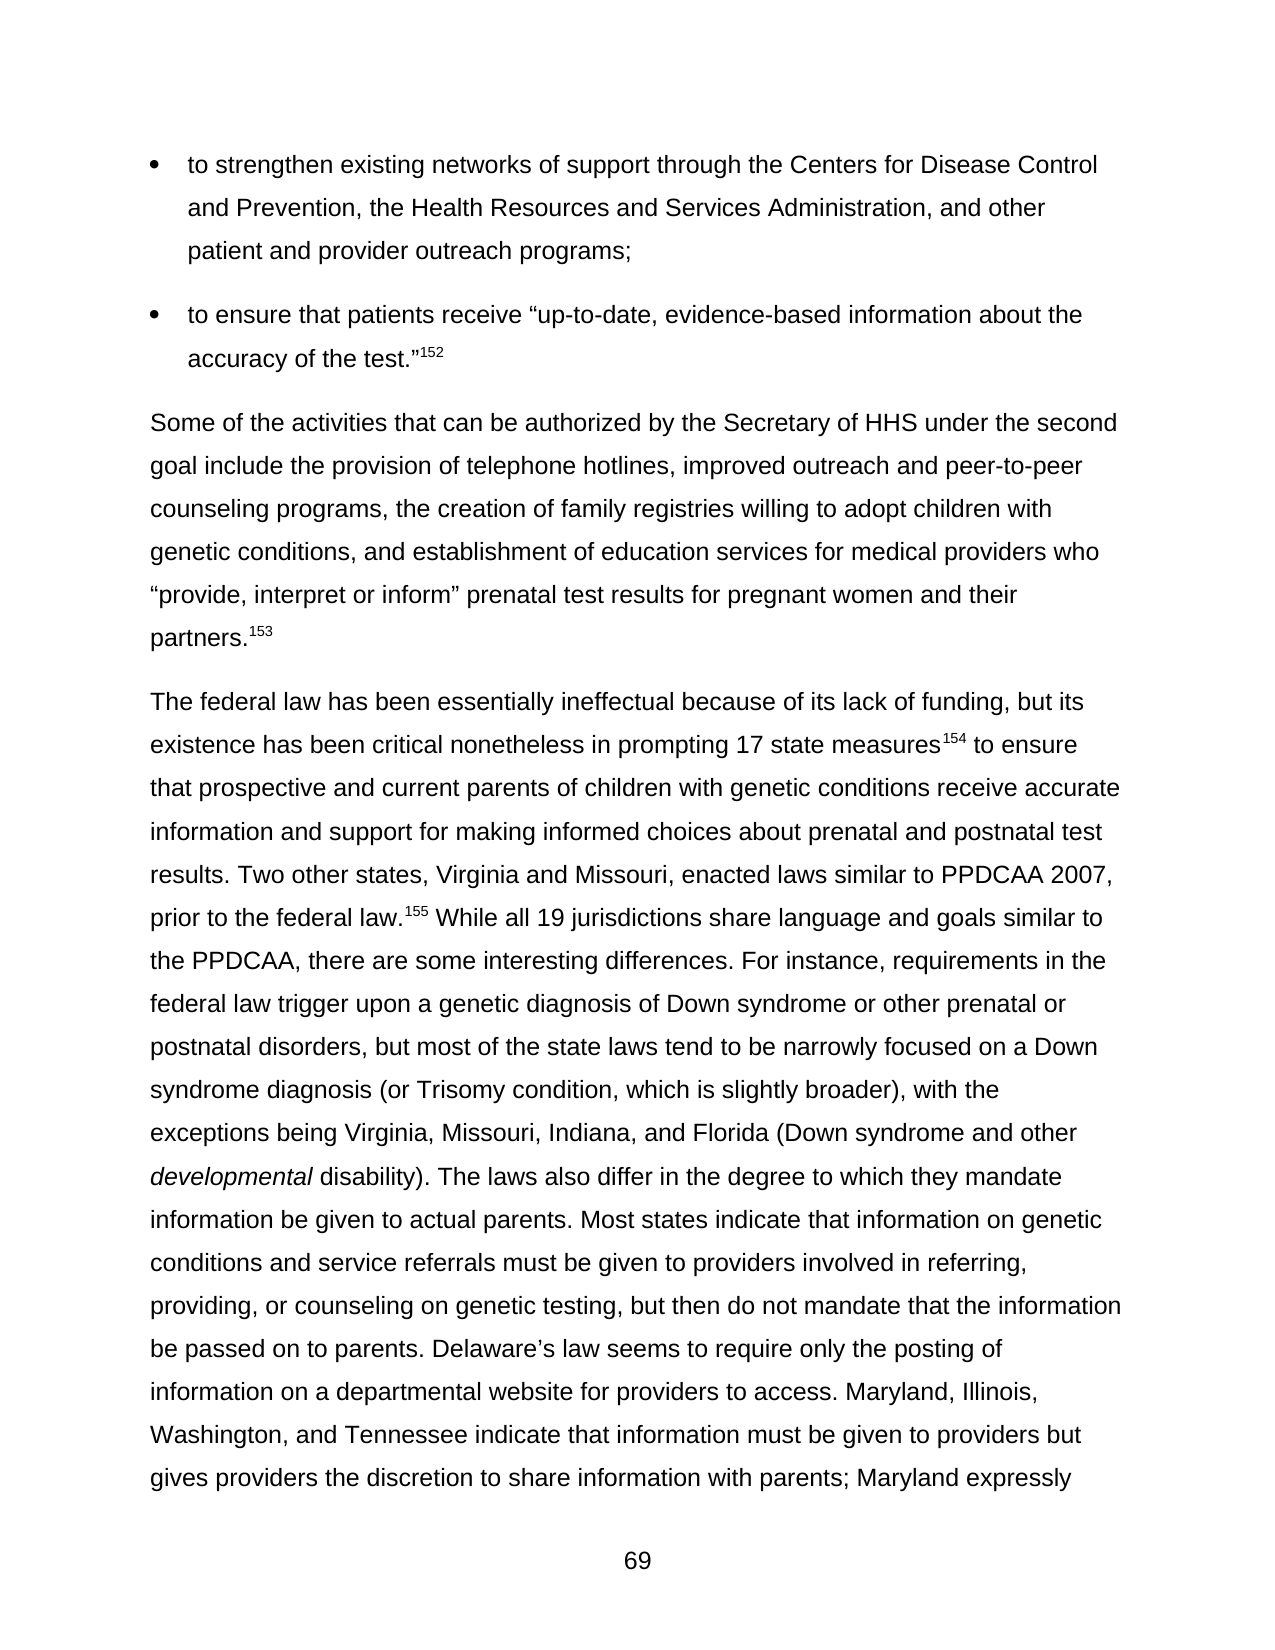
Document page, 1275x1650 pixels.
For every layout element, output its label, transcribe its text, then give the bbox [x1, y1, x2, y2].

text to ensure that patients receive “up-to-date, evidence-based information about the accuracy of the test.” [150, 300, 1125, 372]
text Some of the activities that can be authorized by the Secretary of HHS under the second goal include the provision of telephone hotlines, improved outreach and peer-to-peer counseling programs, the creation of family registries willing to adopt children with genetic conditions, and establishment of education services for medical providers who “provide, interpret or inform” prenatal test results for pregnant women and their partners. [150, 407, 1125, 652]
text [150, 687, 1125, 1492]
text to strengthen existing networks of support through the Centers for Disease Control and Prevention, the Health Resources and Services Administration, and other patient and provider outreach programs; [150, 150, 1125, 265]
